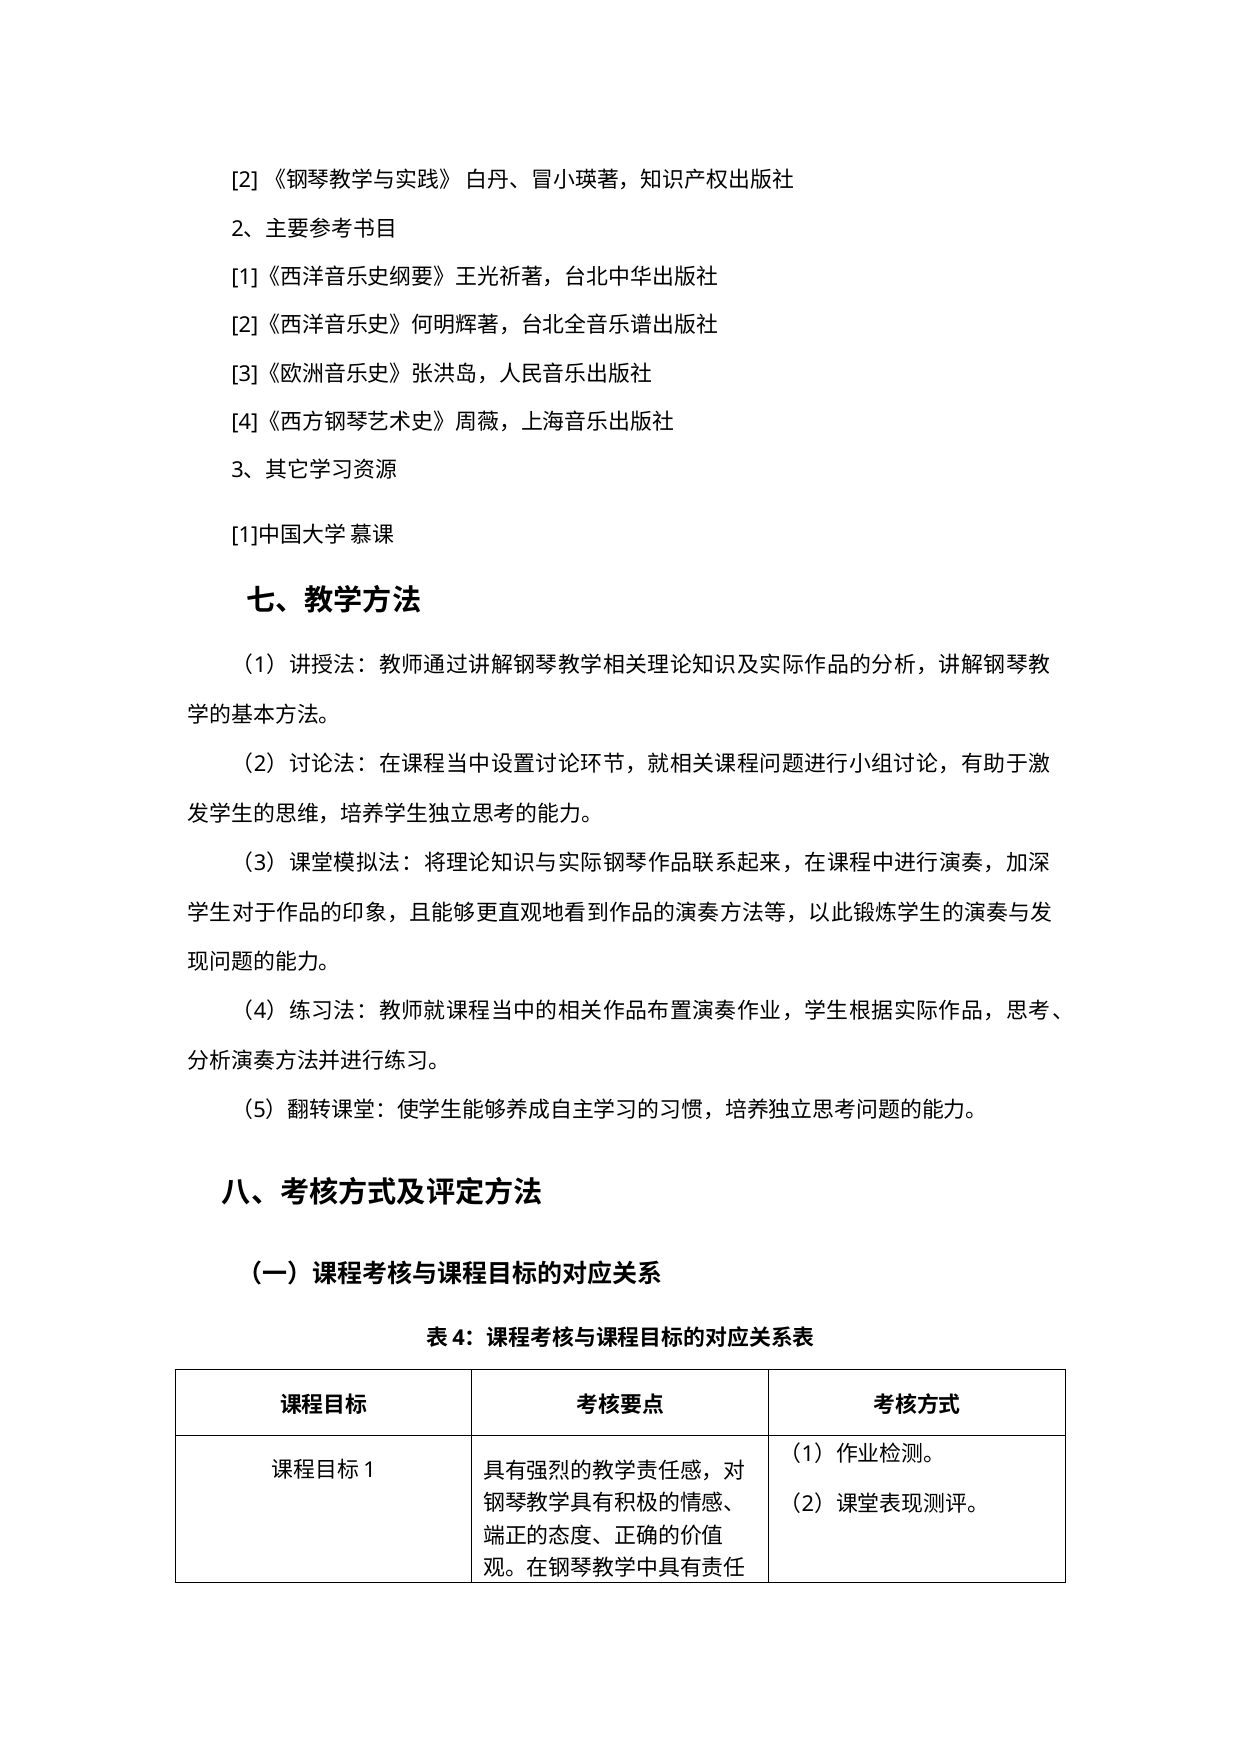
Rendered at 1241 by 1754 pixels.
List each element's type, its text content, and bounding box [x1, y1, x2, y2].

text 七、教学方法 [187, 565, 1053, 630]
text （一）课程考核与课程目标的对应关系 [187, 1239, 1053, 1304]
text 八、考核方式及评定方法 [187, 1158, 1053, 1223]
text [1]中国大学 慕课 [187, 517, 1053, 549]
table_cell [472, 1436, 768, 1582]
table_header 考核要点 [472, 1370, 768, 1435]
text （4）练习法：教师就课程当中的相关作品布置演奏作业，学生根据实际作品，思考、分析演奏方法并进行练习。 [187, 993, 1053, 1075]
text [3]《欧洲音乐史》张洪岛，人民音乐出版社 [187, 355, 1053, 388]
text （1）讲授法：教师通过讲解钢琴教学相关理论知识及实际作品的分析，讲解钢琴教学的基本方法。 [187, 647, 1053, 729]
table_header 考核方式 [769, 1370, 1065, 1435]
text [4]《西方钢琴艺术史》周薇，上海音乐出版社 [187, 404, 1053, 436]
text （2）讨论法：在课程当中设置讨论环节，就相关课程问题进行小组讨论，有助于激发学生的思维，培养学生独立思考的能力。 [187, 746, 1053, 828]
table_cell 课程目标1 [176, 1436, 471, 1582]
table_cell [769, 1436, 1065, 1582]
text [2] 《钢琴教学与实践》 白丹、冒小瑛著，知识产权出版社 [187, 162, 1053, 194]
text 2、主要参考书目 [187, 210, 1053, 243]
text （5）翻转课堂：使学生能够养成自主学习的习惯，培养独立思考问题的能力。 [187, 1092, 1053, 1124]
table_header 课程目标 [176, 1370, 471, 1435]
text [2]《西洋音乐史》何明辉著，台北全音乐谱出版社 [187, 307, 1053, 339]
list 其它学习资源 [187, 452, 1053, 484]
text 表4：课程考核与课程目标的对应关系表 [187, 1320, 1053, 1353]
text [1]《西洋音乐史纲要》王光祈著，台北中华出版社 [187, 259, 1053, 291]
text （3）课堂模拟法：将理论知识与实际钢琴作品联系起来，在课程中进行演奏，加深学生对于作品的印象，且能够更直观地看到作品的演奏方法等，以此锻炼学生的演奏与发现问题的能力。 [187, 844, 1053, 976]
